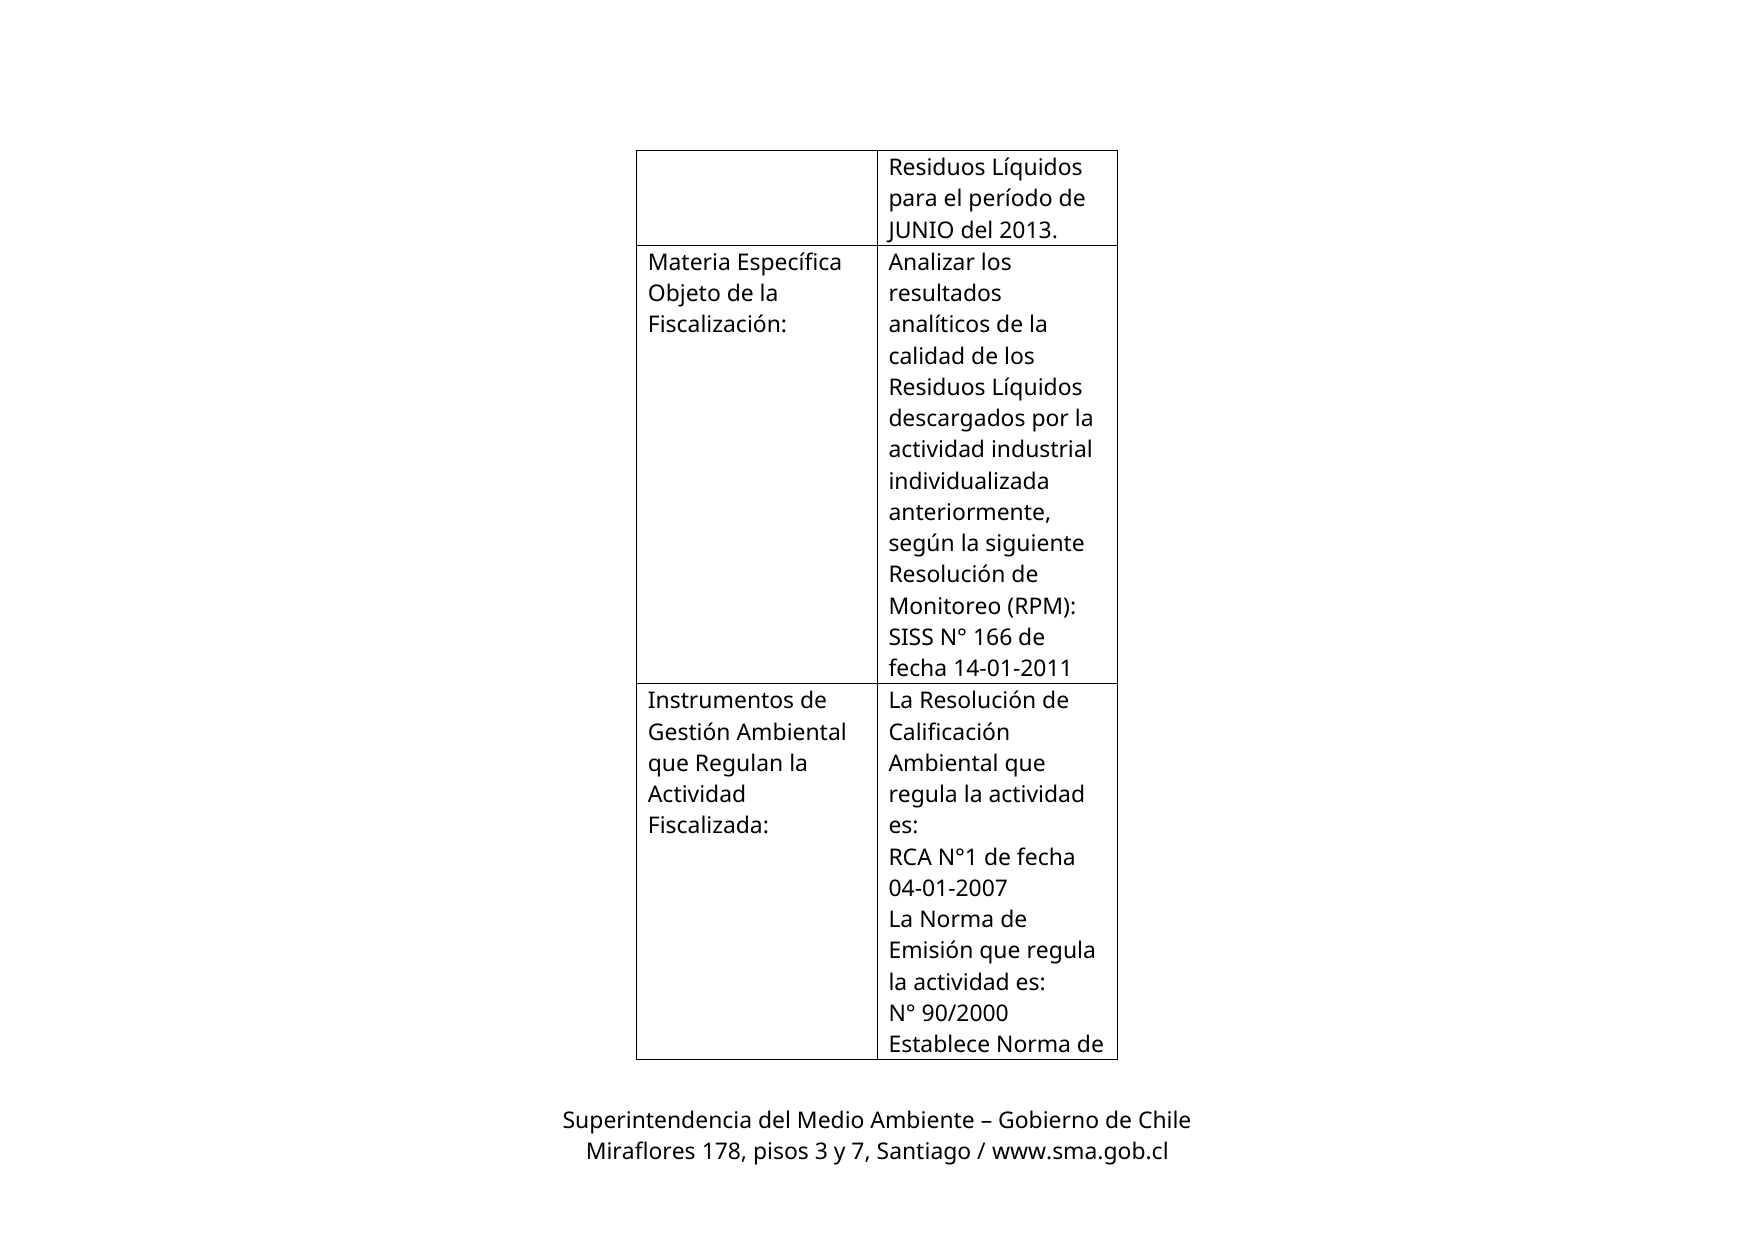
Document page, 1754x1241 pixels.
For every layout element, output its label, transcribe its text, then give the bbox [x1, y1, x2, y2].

table_cell Materia Específica Objeto de la Fiscalización: [637, 246, 877, 683]
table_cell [878, 684, 1117, 1059]
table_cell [637, 684, 877, 1059]
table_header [637, 151, 877, 245]
table_cell Analizar los resultados analíticos de la calidad de los Residuos Líquidos descargados por la actividad industrial individualizada anteriormente, según la siguiente Resolución de Monitoreo (RPM): SISS N° 166 de fecha 14-01-2011 [878, 246, 1117, 683]
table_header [878, 151, 1117, 245]
